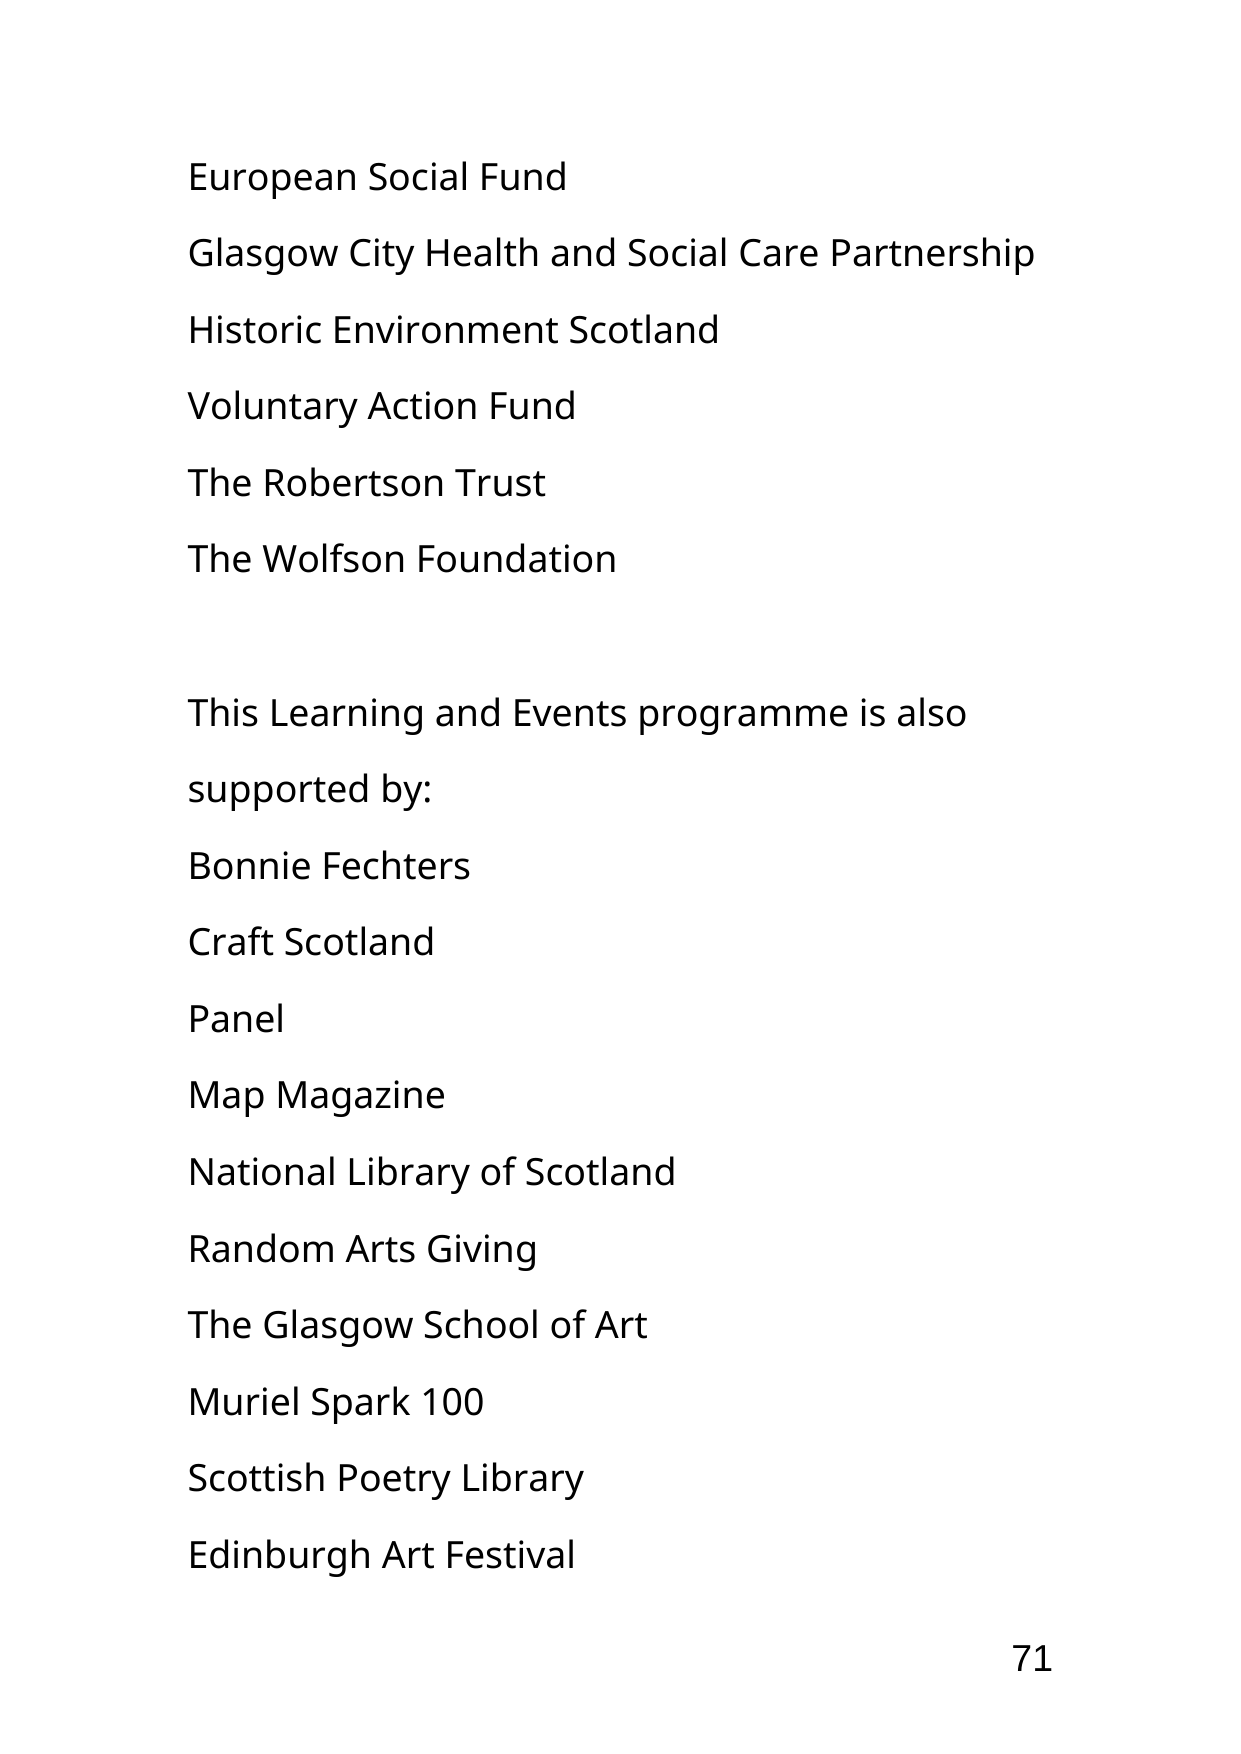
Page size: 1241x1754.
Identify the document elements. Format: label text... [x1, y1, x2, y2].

text This Learning and Events programme is also supported by: [187, 686, 1053, 813]
text European Social Fund [187, 150, 1053, 201]
text Craft Scotland [187, 916, 1053, 967]
text Glasgow City Health and Social Care Partnership [187, 227, 1053, 278]
text Edinburgh Art Festival [187, 1528, 1053, 1579]
text Map Magazine [187, 1069, 1053, 1120]
text Voluntary Action Fund [187, 380, 1053, 431]
text The Robertson Trust [187, 456, 1053, 507]
text The Wolfson Foundation [187, 533, 1053, 584]
text Scottish Poetry Library [187, 1452, 1053, 1503]
text Muriel Spark 100 [187, 1375, 1053, 1426]
text Bonnie Fechters [187, 839, 1053, 890]
text National Library of Scotland [187, 1145, 1053, 1196]
text The Glasgow School of Art [187, 1298, 1053, 1349]
text Random Arts Giving [187, 1222, 1053, 1273]
text Historic Environment Scotland [187, 303, 1053, 354]
text Panel [187, 992, 1053, 1043]
